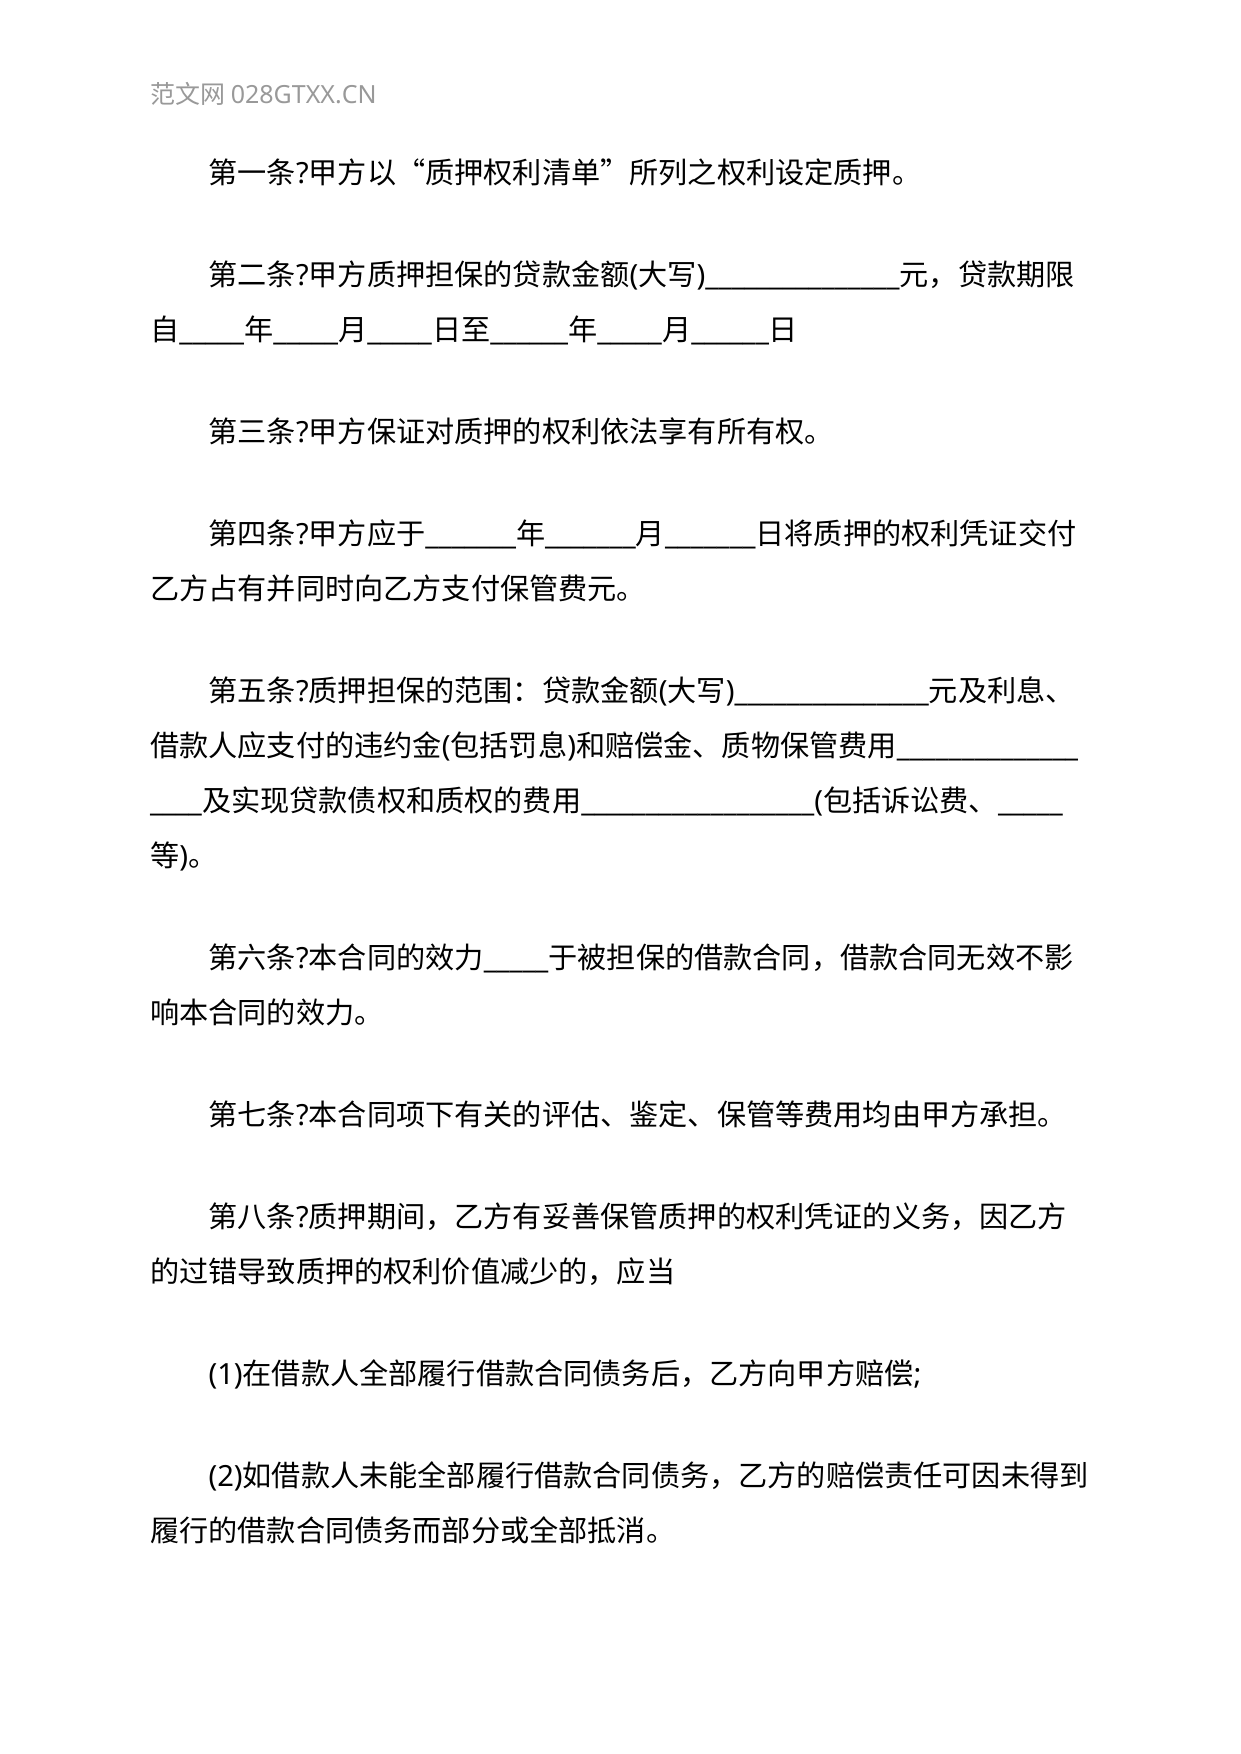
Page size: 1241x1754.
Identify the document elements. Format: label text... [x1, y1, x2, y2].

text 第三条?甲方保证对质押的权利依法享有所有权。 [150, 409, 1090, 451]
text (2)如借款人未能全部履行借款合同债务，乙方的赔偿责任可因未得到履行的借款合同债务而部分或全部抵消。 [150, 1452, 1090, 1549]
text 第四条?甲方应于_______年_______月_______日将质押的权利凭证交付乙方占有并同时向乙方支付保管费元。 [150, 511, 1090, 608]
text 第七条?本合同项下有关的评估、鉴定、保管等费用均由甲方承担。 [150, 1091, 1090, 1134]
text (1)在借款人全部履行借款合同债务后，乙方向甲方赔偿; [150, 1350, 1090, 1393]
text 第五条?质押担保的范围：贷款金额(大写)_______________元及利息、借款人应支付的违约金(包括罚息)和赔偿金、质物保管费用__________________及实现贷款债权和质权的费用__________________(包括诉讼费、_____等)。 [150, 668, 1090, 875]
text 第二条?甲方质押担保的贷款金额(大写)_______________元，贷款期限自_____年_____月_____日至______年_____月______日 [150, 252, 1090, 349]
text 第一条?甲方以“质押权利清单”所列之权利设定质押。 [150, 150, 1090, 192]
text 第六条?本合同的效力_____于被担保的借款合同，借款合同无效不影响本合同的效力。 [150, 935, 1090, 1032]
text 第八条?质押期间，乙方有妥善保管质押的权利凭证的义务，因乙方的过错导致质押的权利价值减少的，应当 [150, 1193, 1090, 1291]
